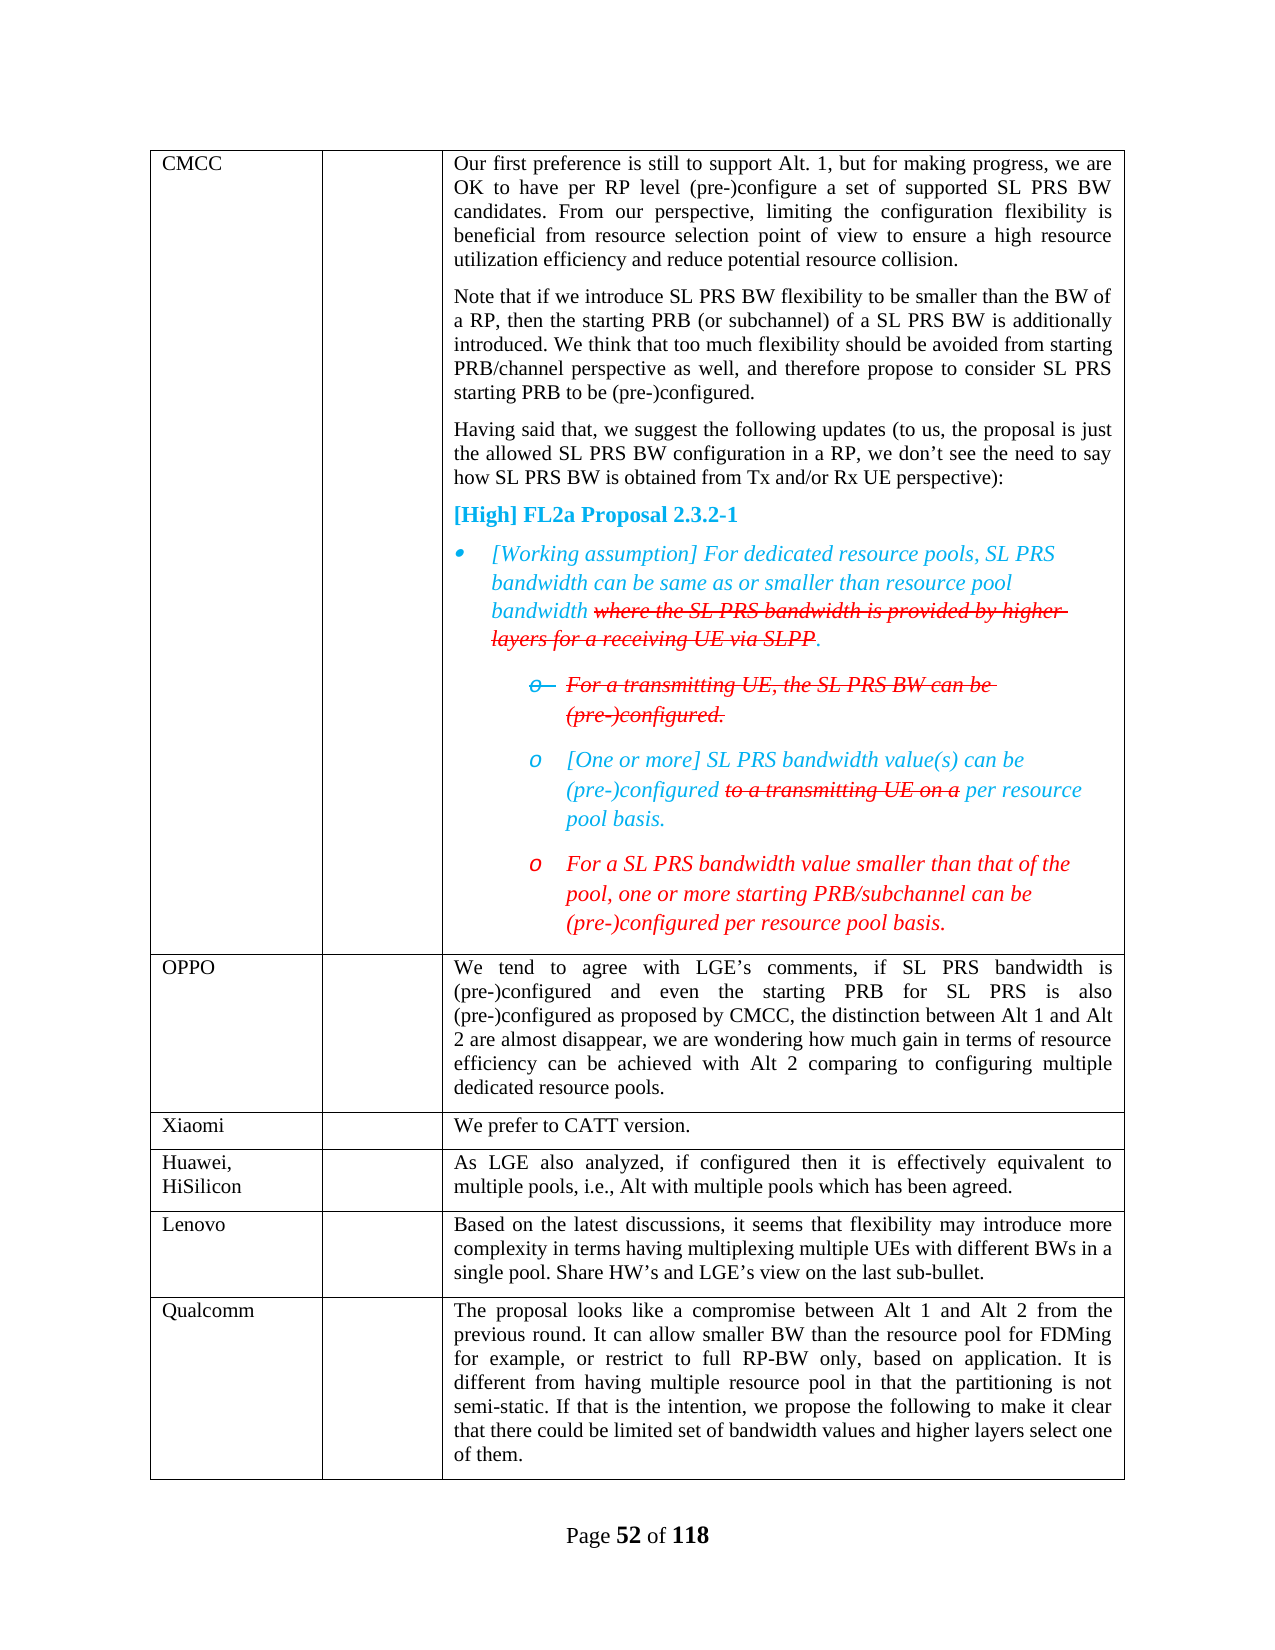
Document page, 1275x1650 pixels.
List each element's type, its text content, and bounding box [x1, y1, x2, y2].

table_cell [443, 1298, 1124, 1479]
table_cell We prefer to CATT version. [443, 1113, 1124, 1149]
table_cell [323, 1298, 442, 1479]
table_cell Lenovo [151, 1212, 322, 1297]
table_cell [323, 151, 442, 954]
table_cell OPPO [151, 955, 322, 1112]
table_cell Xiaomi [151, 1113, 322, 1149]
table_cell [323, 955, 442, 1112]
table_cell As LGE also analyzed, if configured then it is effectively equivalent to multiple pools, i.e., Alt with multiple pools which has been agreed. [443, 1150, 1124, 1211]
table_cell We tend to agree with LGE’s comments, if SL PRS bandwidth is (pre-)configured and even the starting PRB for SL PRS is also (pre-)configured as proposed by CMCC, the distinction between Alt 1 and Alt 2 are almost disappear, we are wondering how much gain in terms of resource efficiency can be achieved with Alt 2 comparing to configuring multiple dedicated resource pools. [443, 955, 1124, 1112]
table_cell Huawei, HiSilicon [151, 1150, 322, 1211]
table_cell Qualcomm [151, 1298, 322, 1479]
table_cell [323, 1150, 442, 1211]
table_cell [323, 1113, 442, 1149]
table_cell CMCC [151, 151, 322, 954]
table_cell [323, 1212, 442, 1297]
table_cell Based on the latest discussions, it seems that flexibility may introduce more complexity in terms having multiplexing multiple UEs with different BWs in a single pool. Share HW’s and LGE’s view on the last sub-bullet. [443, 1212, 1124, 1297]
table_cell Our first preference is still to support Alt. 1, but for making progress, we are OK to have per RP level (pre-)configure a set of supported SL PRS BW candidates. From our perspective, limiting the configuration flexibility is beneficial from resource selection point of view to ensure a high resource utilization efficiency and reduce potential resource collision. Note that if we introduce SL PRS BW flexibility to be smaller than the BW of a RP, then the starting PRB (or subchannel) of a SL PRS BW is additionally introduced. We think that too much flexibility should be avoided from starting PRB/channel perspective as well, and therefore propose to consider SL PRS starting PRB to be (pre-)configured. Having said that, we suggest the following updates (to us, the proposal is just the allowed SL PRS BW configuration in a RP, we don’t see the need to say how SL PRS BW is obtained from Tx and/or Rx UE perspective): [High] FL2a Proposal 2.3.2-1 [Working assumption] For dedicated resource pools, SL PRS bandwidth can be same as or smaller than resource pool bandwidth where the SL PRS bandwidth is provided by higher layers for a receiving UE via SLPP. For a transmitting UE, the SL PRS BW can be (pre-)configured. [One or more] SL PRS bandwidth value(s) can be (pre-)configured to a transmitting UE on a per resource pool basis. For a SL PRS bandwidth value smaller than that of the pool, one or more starting PRB/subchannel can be (pre-)configured per resource pool basis. [443, 151, 1124, 954]
